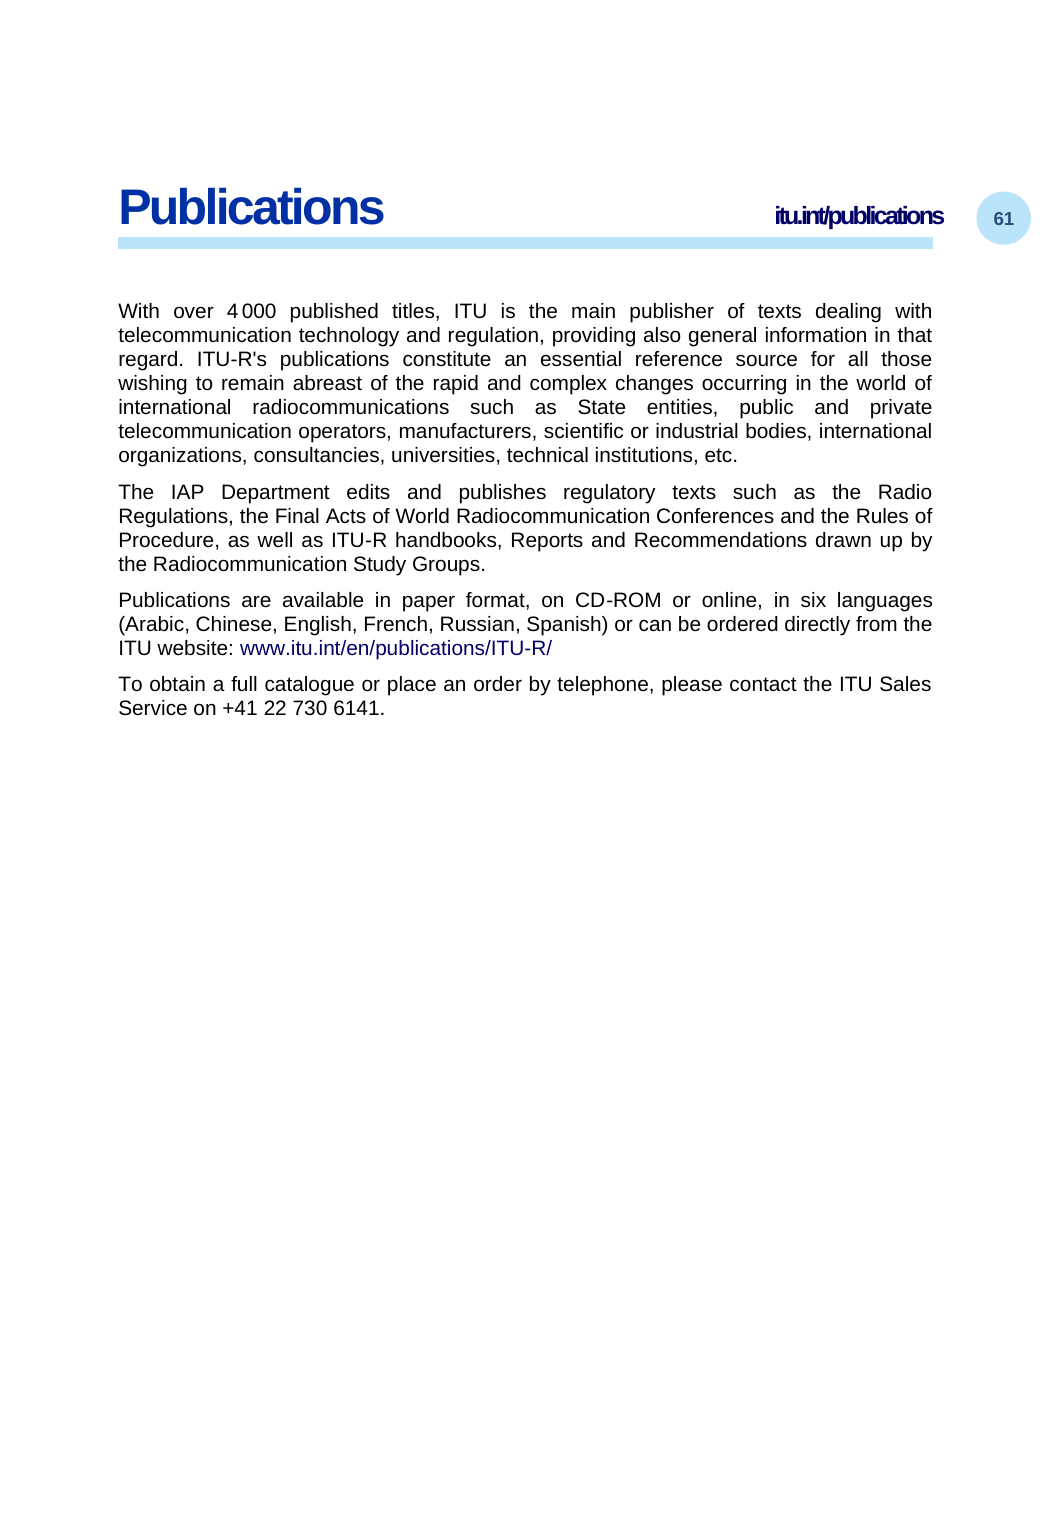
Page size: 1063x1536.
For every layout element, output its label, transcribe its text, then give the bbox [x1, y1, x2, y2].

text To obtain a full catalogue or place an order by telephone, please contact the ITU Sales Service on +41 22 730 6141. [118, 672, 933, 720]
text The IAP Department edits and publishes regulatory texts such as the Radio Regulations, the Final Acts of World Radiocommunication Conferences and the Rules of Procedure, as well as ITU-R handbooks, Reports and Recommendations drawn up by the Radiocommunication Study Groups. [118, 479, 933, 575]
text With over 4 000 published titles, ITU is the main publisher of texts dealing with telecommunication technology and regulation, providing also general information in that regard. ITU-R's publications constitute an essential reference source for all those wishing to remain abreast of the rapid and complex changes occurring in the world of international radiocommunications such as State entities, public and private telecommunication operators, manufacturers, scientific or industrial bodies, international organizations, consultancies, universities, technical institutions, etc. [118, 299, 933, 467]
text Publications itu.int/publications [118, 177, 933, 237]
text Publications are available in paper format, on CD-ROM or online, in six languages (Arabic, Chinese, English, French, Russian, Spanish) or can be ordered directly from the ITU website: www.itu.int/en/publications/ITU-R/ [118, 588, 933, 660]
